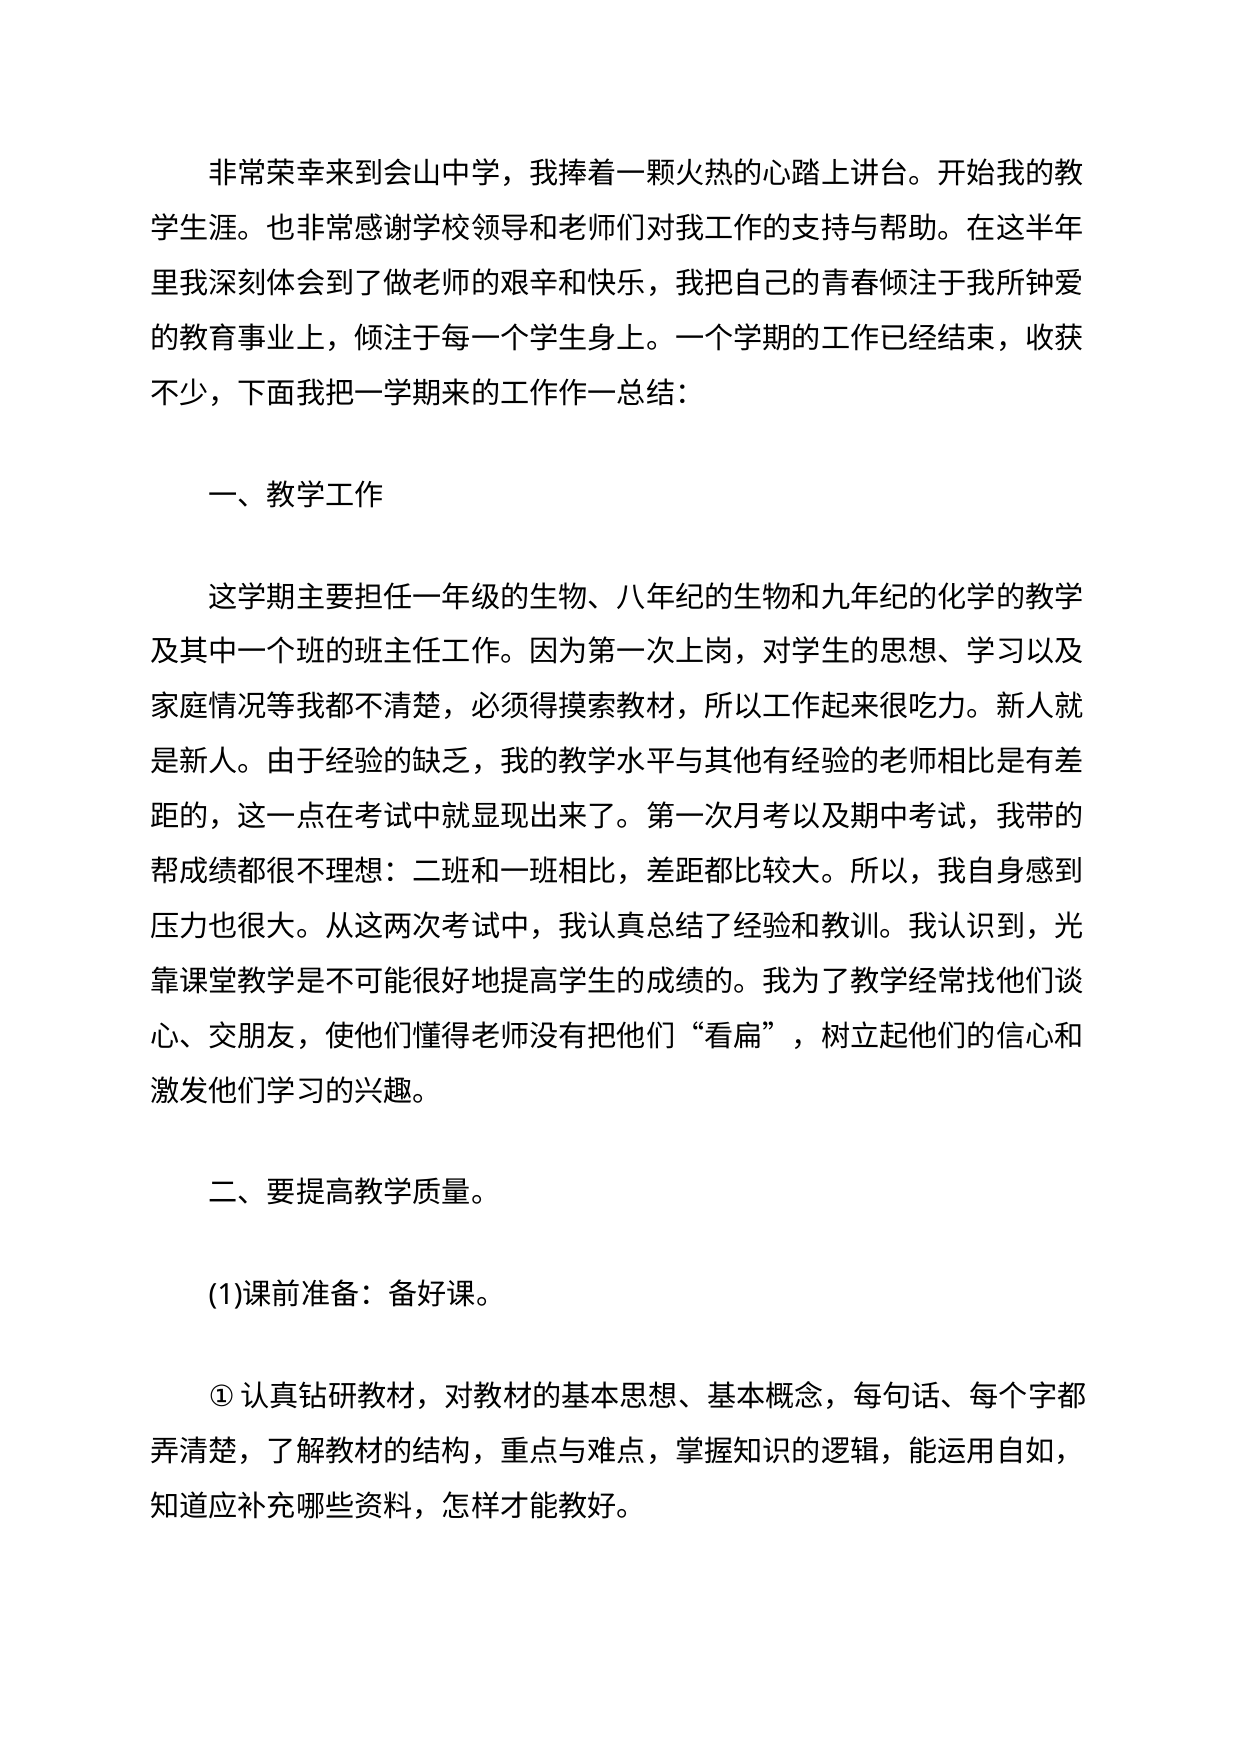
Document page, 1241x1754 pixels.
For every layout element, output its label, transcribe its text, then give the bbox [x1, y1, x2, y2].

text ①认真钻研教材，对教材的基本思想、基本概念，每句话、每个字都弄清楚，了解教材的结构，重点与难点，掌握知识的逻辑，能运用自如，知道应补充哪些资料，怎样才能教好。 [150, 1373, 1090, 1525]
text 一、教学工作 [150, 471, 1090, 514]
text 这学期主要担任一年级的生物、八年纪的生物和九年纪的化学的教学及其中一个班的班主任工作。因为第一次上岗，对学生的思想、学习以及家庭情况等我都不清楚，必须得摸索教材，所以工作起来很吃力。新人就是新人。由于经验的缺乏，我的教学水平与其他有经验的老师相比是有差距的，这一点在考试中就显现出来了。第一次月考以及期中考试，我带的帮成绩都很不理想：二班和一班相比，差距都比较大。所以，我自身感到压力也很大。从这两次考试中，我认真总结了经验和教训。我认识到，光靠课堂教学是不可能很好地提高学生的成绩的。我为了教学经常找他们谈心、交朋友，使他们懂得老师没有把他们“看扁”，树立起他们的信心和激发他们学习的兴趣。 [150, 573, 1090, 1109]
text 非常荣幸来到会山中学，我捧着一颗火热的心踏上讲台。开始我的教学生涯。也非常感谢学校领导和老师们对我工作的支持与帮助。在这半年里我深刻体会到了做老师的艰辛和快乐，我把自己的青春倾注于我所钟爱的教育事业上，倾注于每一个学生身上。一个学期的工作已经结束，收获不少，下面我把一学期来的工作作一总结： [150, 150, 1090, 412]
text (1)课前准备：备好课。 [150, 1271, 1090, 1313]
text 二、要提高教学质量。 [150, 1169, 1090, 1211]
